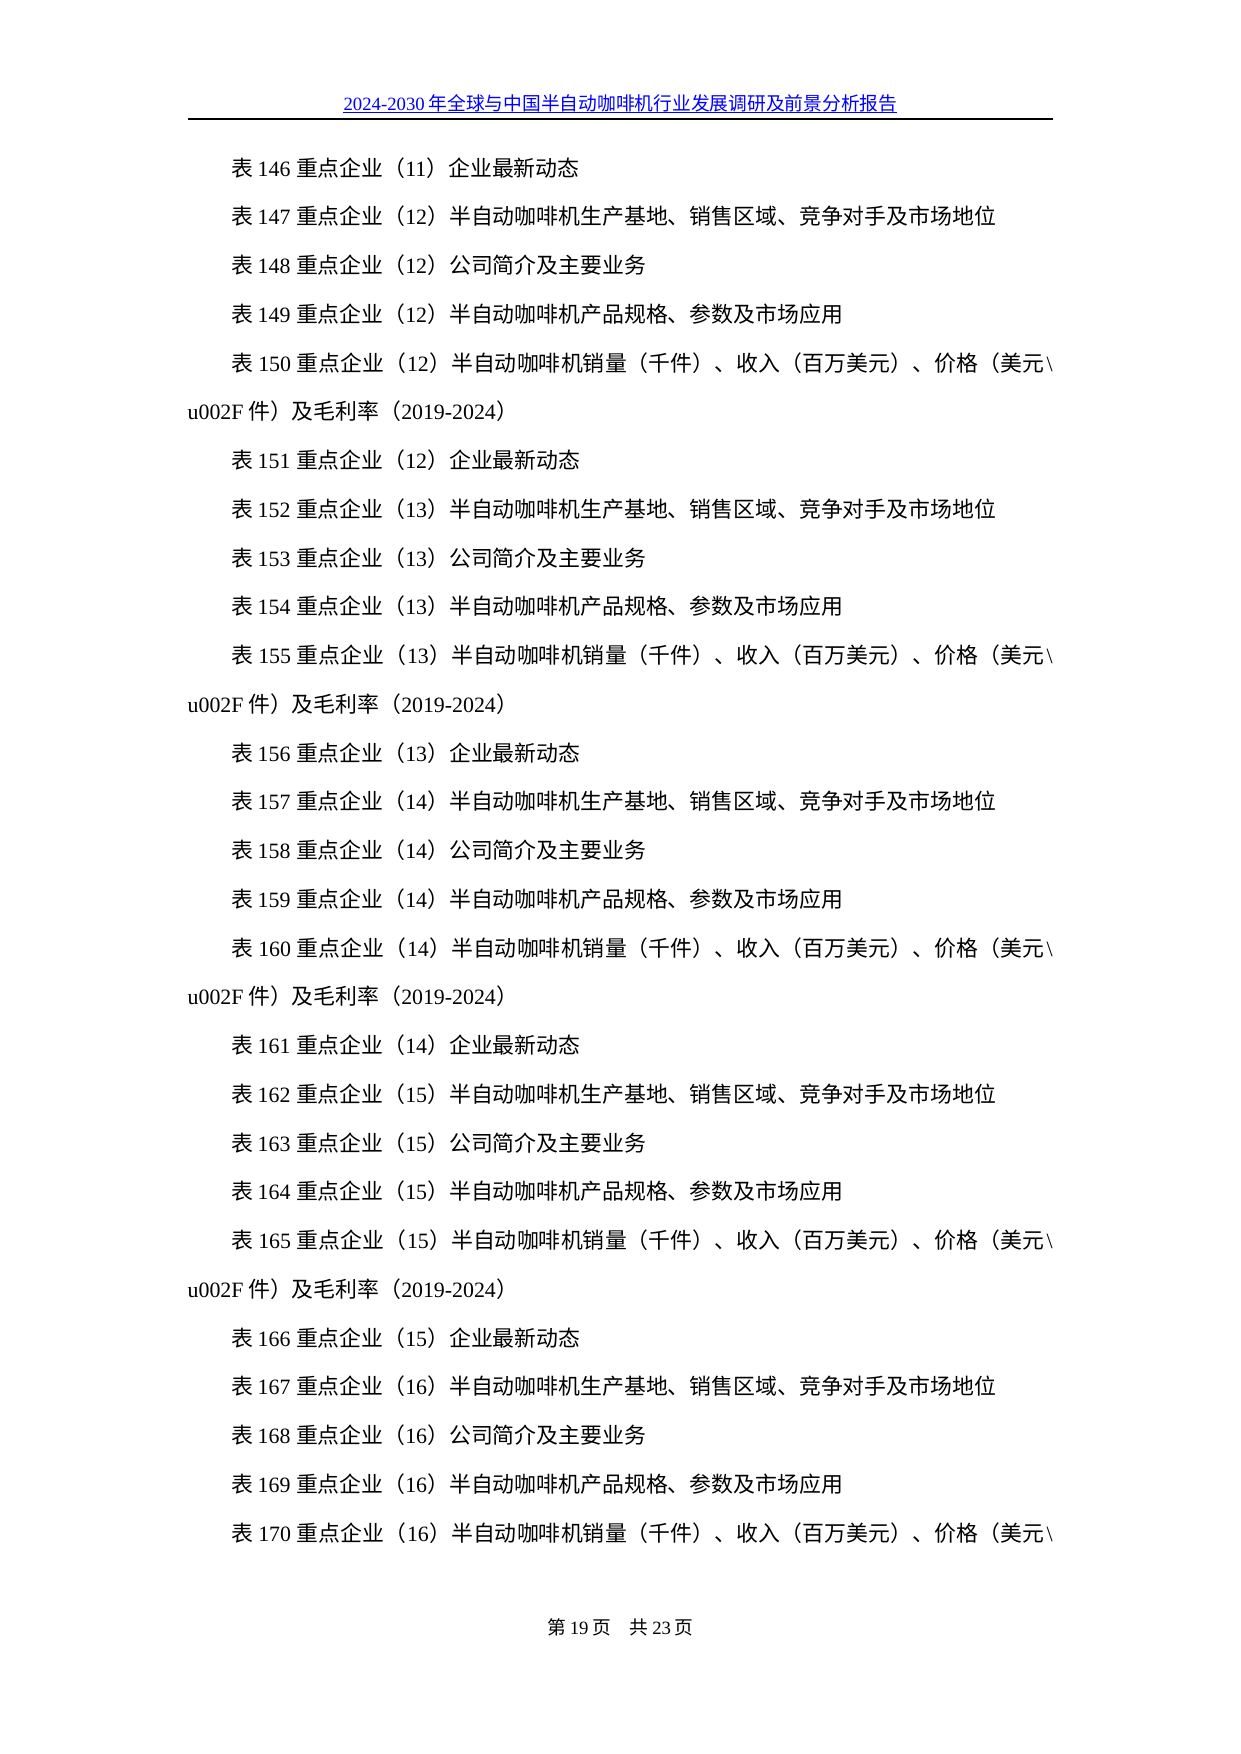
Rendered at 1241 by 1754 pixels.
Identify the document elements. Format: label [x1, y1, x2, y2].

text [187, 150, 1053, 1548]
